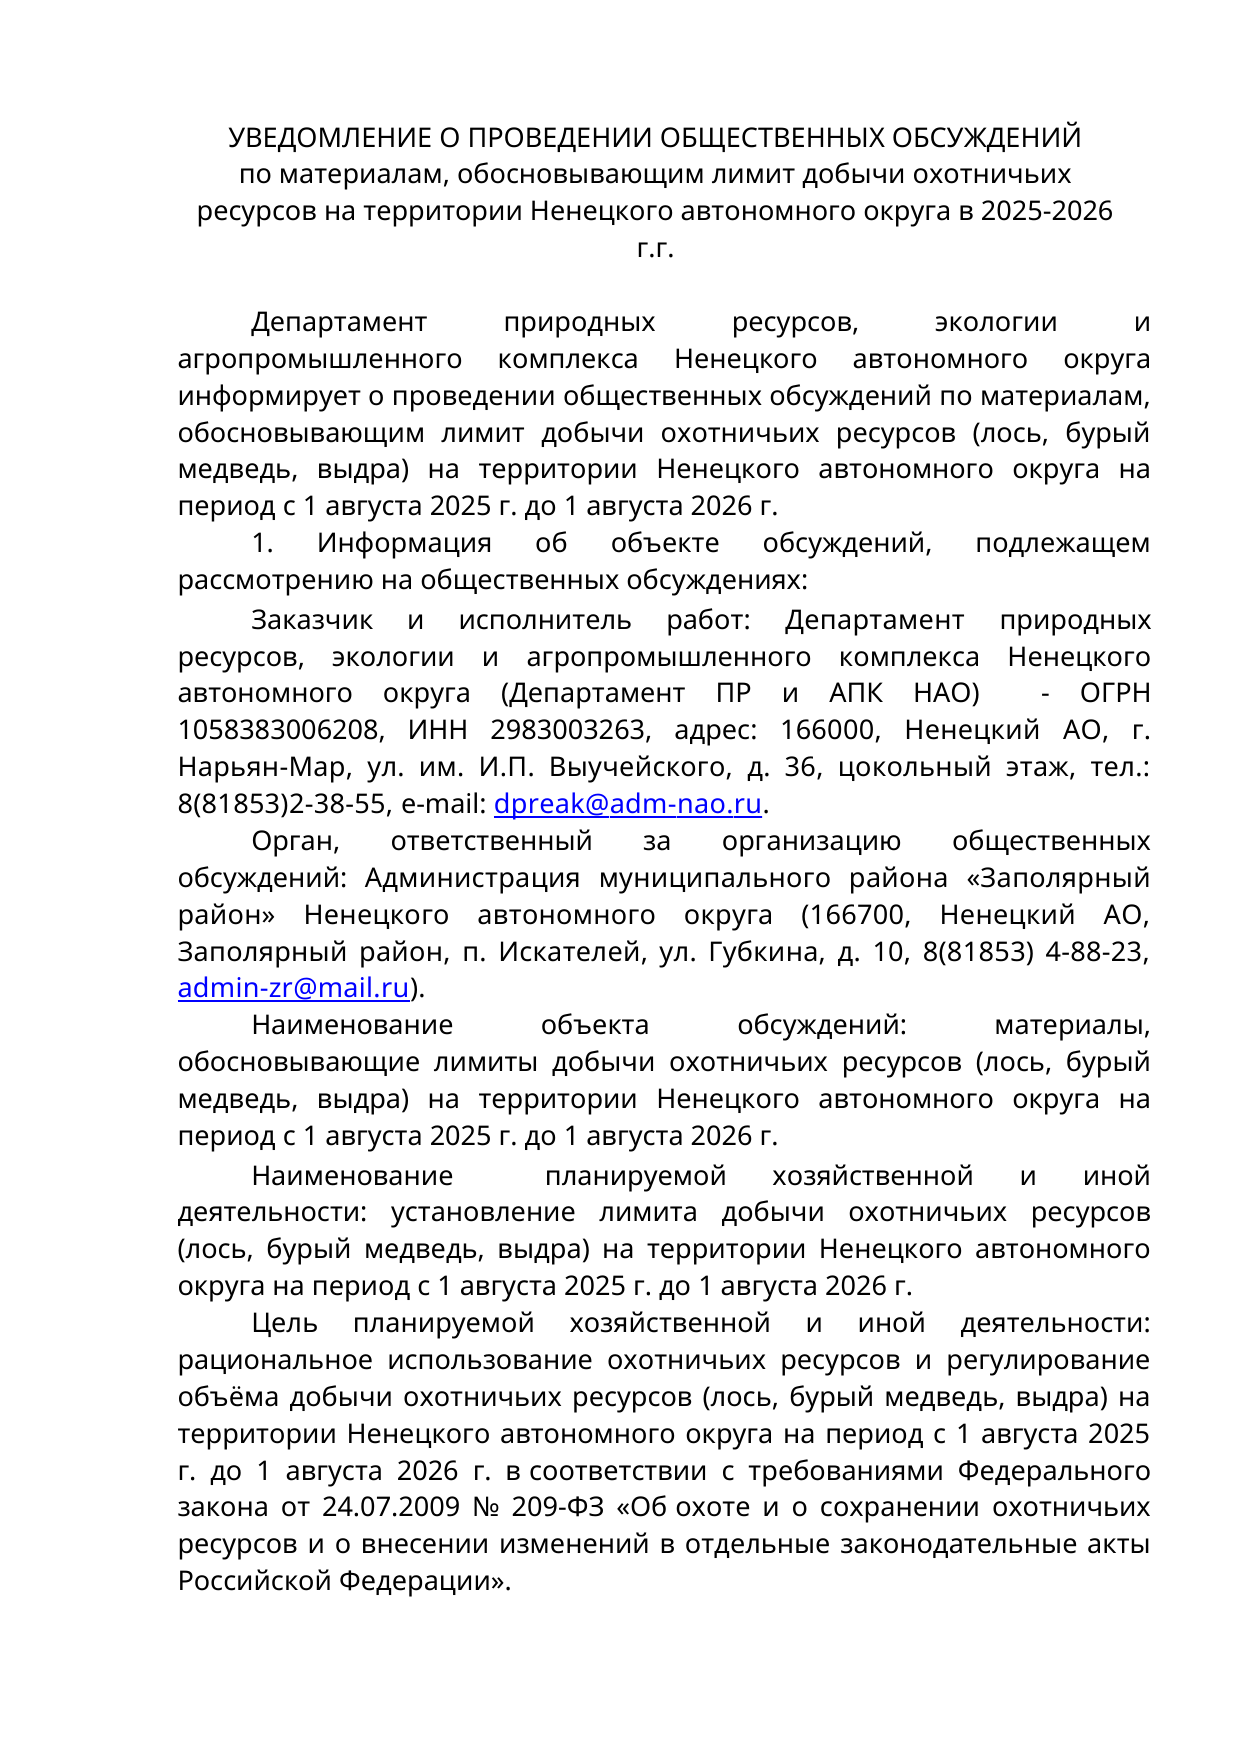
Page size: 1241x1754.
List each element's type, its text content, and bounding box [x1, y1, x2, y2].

text Орган, ответственный за организацию общественных обсуждений: Администрация муниципального района «Заполярный район» Ненецкого автономного округа (166700, Ненецкий АО, Заполярный район, п. Искателей, ул. Губкина, д. 10, 8(81853) 4-88-23, admin-zr@mail.ru). [177, 821, 1152, 1006]
text УВЕДОМЛЕНИЕ О ПРОВЕДЕНИИ ОБЩЕСТВЕННЫХ ОБСУЖДЕНИЙ [177, 118, 1133, 155]
text Заказчик и исполнитель работ: Департамент природных ресурсов, экологии и агропромышленного комплекса Ненецкого автономного округа (Департамент ПР и АПК НАО) - ОГРН 1058383006208, ИНН 2983003263, адрес: 166000, Ненецкий АО, г. Нарьян-Мар, ул. им. И.П. Выучейского, д. 36, цокольный этаж, тел.: 8(81853)2-38-55, e-mail: dpreak@adm-nao.ru. [177, 600, 1152, 821]
text 1. Информация об объекте обсуждений, подлежащем рассмотрению на общественных обсуждениях: [177, 524, 1152, 597]
text Наименование планируемой хозяйственной и иной деятельности: установление лимита добычи охотничьих ресурсов (лось, бурый медведь, выдра) на территории Ненецкого автономного округа на период с 1 августа 2025 г. до 1 августа 2026 г. [177, 1156, 1152, 1303]
text Цель планируемой хозяйственной и иной деятельности: рациональное использование охотничьих ресурсов и регулирование объёма добычи охотничьих ресурсов (лось, бурый медведь, выдра) на территории Ненецкого автономного округа на период с 1 августа 2025 г. до 1 августа 2026 г. в соответствии с требованиями Федерального закона от 24.07.2009 № 209-ФЗ «Об охоте и о сохранении охотничьих ресурсов и о внесении изменений в отдельные законодательные акты Российской Федерации». [177, 1303, 1152, 1598]
text Наименование объекта обсуждений: материалы, обосновывающие лимиты добычи охотничьих ресурсов (лось, бурый медведь, выдра) на территории Ненецкого автономного округа на период с 1 августа 2025 г. до 1 августа 2026 г. [177, 1006, 1152, 1153]
text Департамент природных ресурсов, экологии и агропромышленного комплекса Ненецкого автономного округа информирует о проведении общественных обсуждений по материалам, обосновывающим лимит добычи охотничьих ресурсов (лось, бурый медведь, выдра) на территории Ненецкого автономного округа на период с 1 августа 2025 г. до 1 августа 2026 г. [177, 302, 1152, 524]
text по материалам, обосновывающим лимит добычи охотничьих ресурсов на территории Ненецкого автономного округа в 2025-2026 г.г. [177, 155, 1133, 266]
